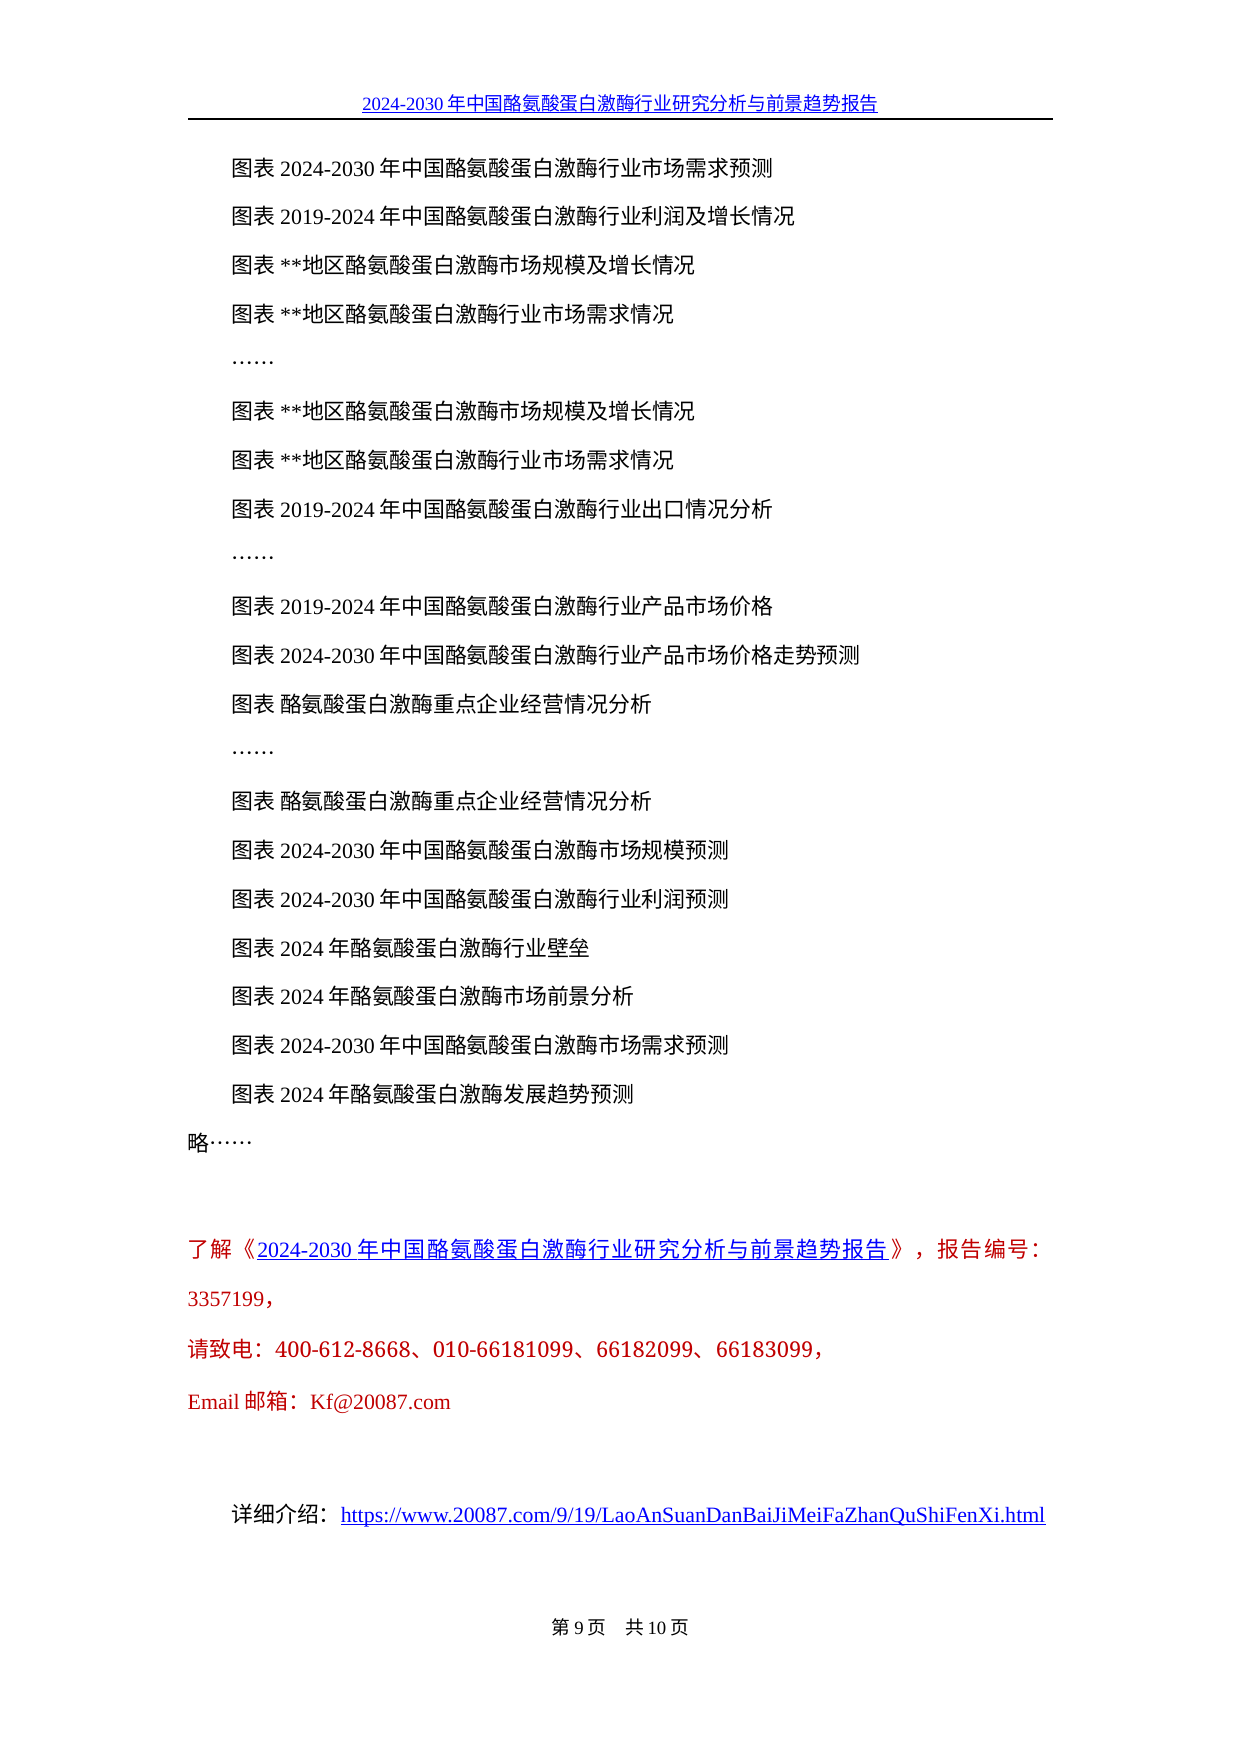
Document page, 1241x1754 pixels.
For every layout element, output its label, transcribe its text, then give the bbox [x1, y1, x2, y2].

text 详细介绍：https://www.20087.com/9/19/LaoAnSuanDanBaiJiMeiFaZhanQuShiFenXi.html [187, 1496, 1053, 1529]
text 了解《2024-2030年中国酪氨酸蛋白激酶行业研究分析与前景趋势报告》，报告编号：3357199， [187, 1232, 1053, 1313]
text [187, 150, 1053, 1158]
text Email邮箱：Kf@20087.com [187, 1383, 1053, 1416]
text 请致电：400-612-8668、010-66181099、66182099、66183099， [187, 1332, 1053, 1364]
